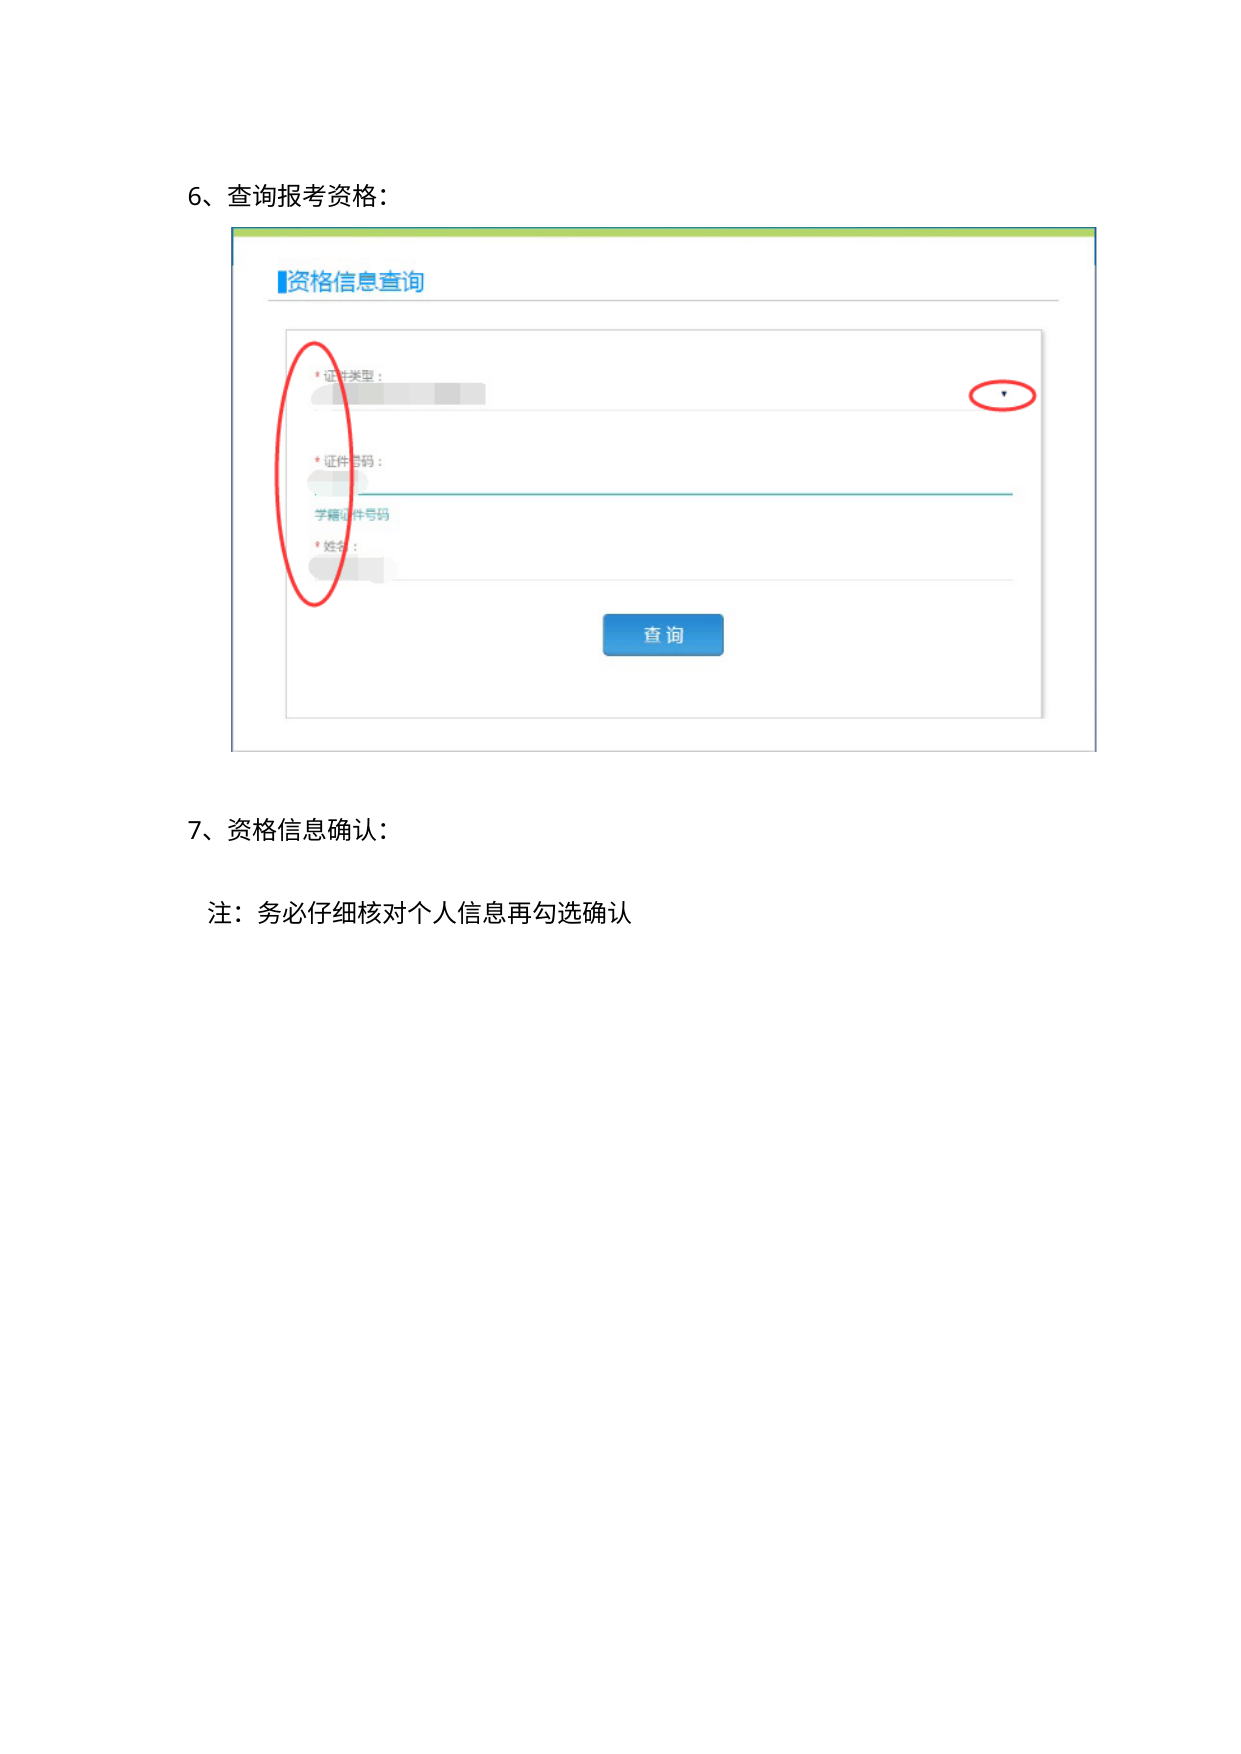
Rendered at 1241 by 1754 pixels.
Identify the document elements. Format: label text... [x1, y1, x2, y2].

list 查询报考资格： [187, 162, 1053, 227]
list 资格信息确认： [187, 796, 1053, 861]
picture [231, 227, 1097, 752]
text 注：务必仔细核对个人信息再勾选确认 [187, 879, 1053, 944]
